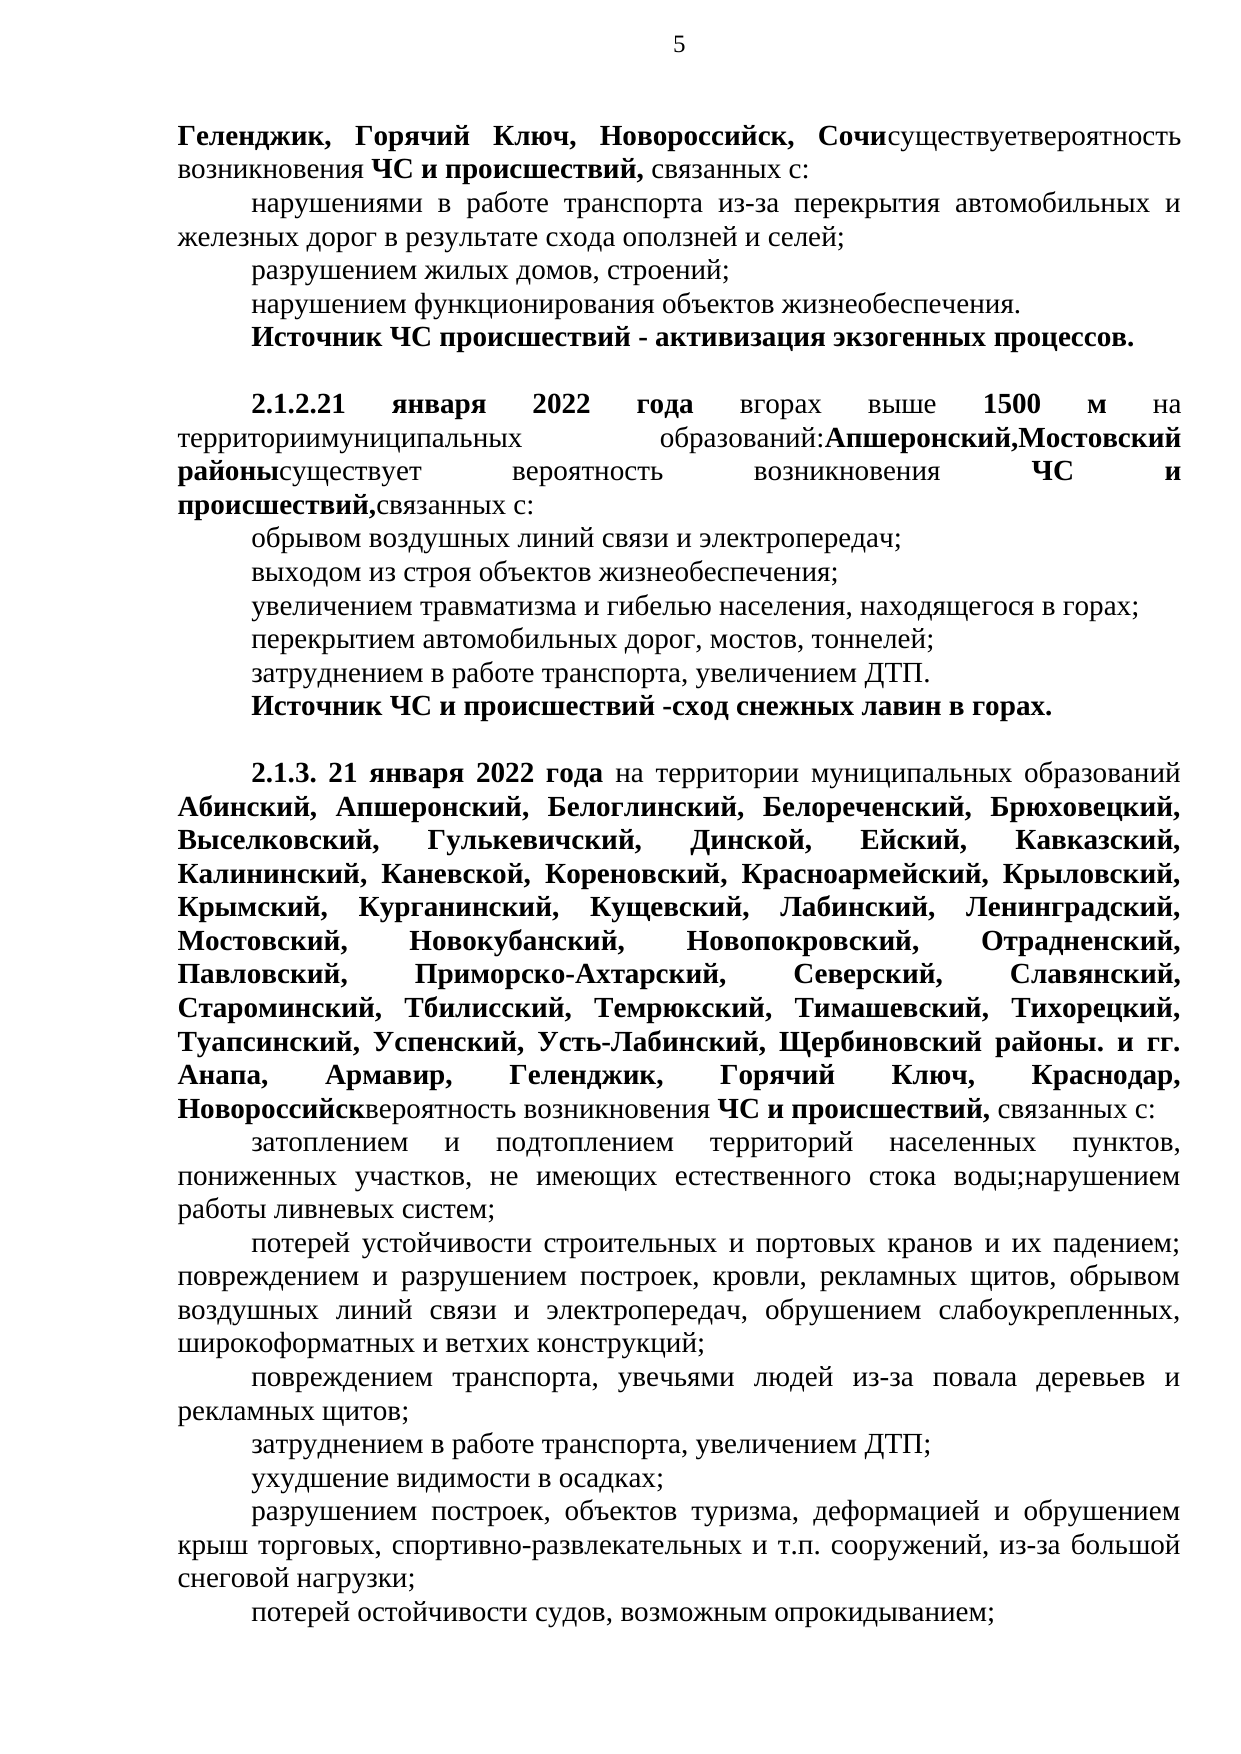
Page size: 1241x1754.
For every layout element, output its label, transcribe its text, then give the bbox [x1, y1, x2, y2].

text ухудшение видимости в осадках; [177, 1460, 1181, 1493]
text разрушением построек, объектов туризма, деформацией и обрушением крыш торговых, спортивно-развлекательных и т.п. сооружений, из-за большой снеговой нагрузки; [177, 1493, 1181, 1594]
text повреждением транспорта, увечьями людей из-за повала деревьев и рекламных щитов; [177, 1359, 1181, 1426]
text затруднением в работе транспорта, увеличением ДТП. [177, 655, 1181, 688]
text обрывом воздушных линий связи и электропередач; [177, 521, 1181, 554]
text увеличением травматизма и гибелью населения, находящегося в горах; [177, 588, 1181, 621]
text 2.1.3. 21 января 2022 года на территории муниципальных образований Абинский, Апшеронский, Белоглинский, Белореченский, Брюховецкий, Выселковский, Гулькевичский, Динской, Ейский, Кавказский, Калининский, Каневской, Кореновский, Красноармейский, Крыловский, Крымский, Курганинский, Кущевский, Лабинский, Ленинградский, Мостовский, Новокубанский, Новопокровский, Отрадненский, Павловский, Приморско-Ахтарский, Северский, Славянский, Староминский, Тбилисский, Темрюкский, Тимашевский, Тихорецкий, Туапсинский, Успенский, Усть-Лабинский, Щербиновский районы. и гг. Анапа, Армавир, Геленджик, Горячий Ключ, Краснодар, Новороссийсквероятность возникновения ЧС и происшествий, связанных с: [177, 755, 1181, 1124]
text 2.1.2.21 января 2022 года вгорах выше 1500 м на территориимуниципальных образований:Апшеронский,Мостовский районысуществует вероятность возникновения ЧС и происшествий,связанных с: [177, 386, 1181, 521]
text выходом из строя объектов жизнеобеспечения; [177, 554, 1181, 588]
text Источник ЧС и происшествий -сход снежных лавин в горах. [177, 688, 1181, 722]
text разрушением жилых домов, строений; [177, 252, 1181, 286]
text перекрытием автомобильных дорог, мостов, тоннелей; [177, 621, 1181, 655]
text нарушениями в работе транспорта из-за перекрытия автомобильных и железных дорог в результате схода оползней и селей; [177, 185, 1181, 252]
text нарушением функционирования объектов жизнеобеспечения. [177, 286, 1181, 319]
text Источник ЧС происшествий - активизация экзогенных процессов. [177, 319, 1181, 353]
text затруднением в работе транспорта, увеличением ДТП; [177, 1426, 1181, 1460]
text потерей устойчивости строительных и портовых кранов и их падением; повреждением и разрушением построек, кровли, рекламных щитов, обрывом воздушных линий связи и электропередач, обрушением слабоукрепленных, широкоформатных и ветхих конструкций; [177, 1225, 1181, 1359]
text затоплением и подтоплением территорий населенных пунктов, пониженных участков, не имеющих естественного стока воды;нарушением работы ливневых систем; [177, 1124, 1181, 1225]
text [177, 118, 1181, 185]
text потерей остойчивости судов, возможным опрокидыванием; [177, 1594, 1181, 1627]
